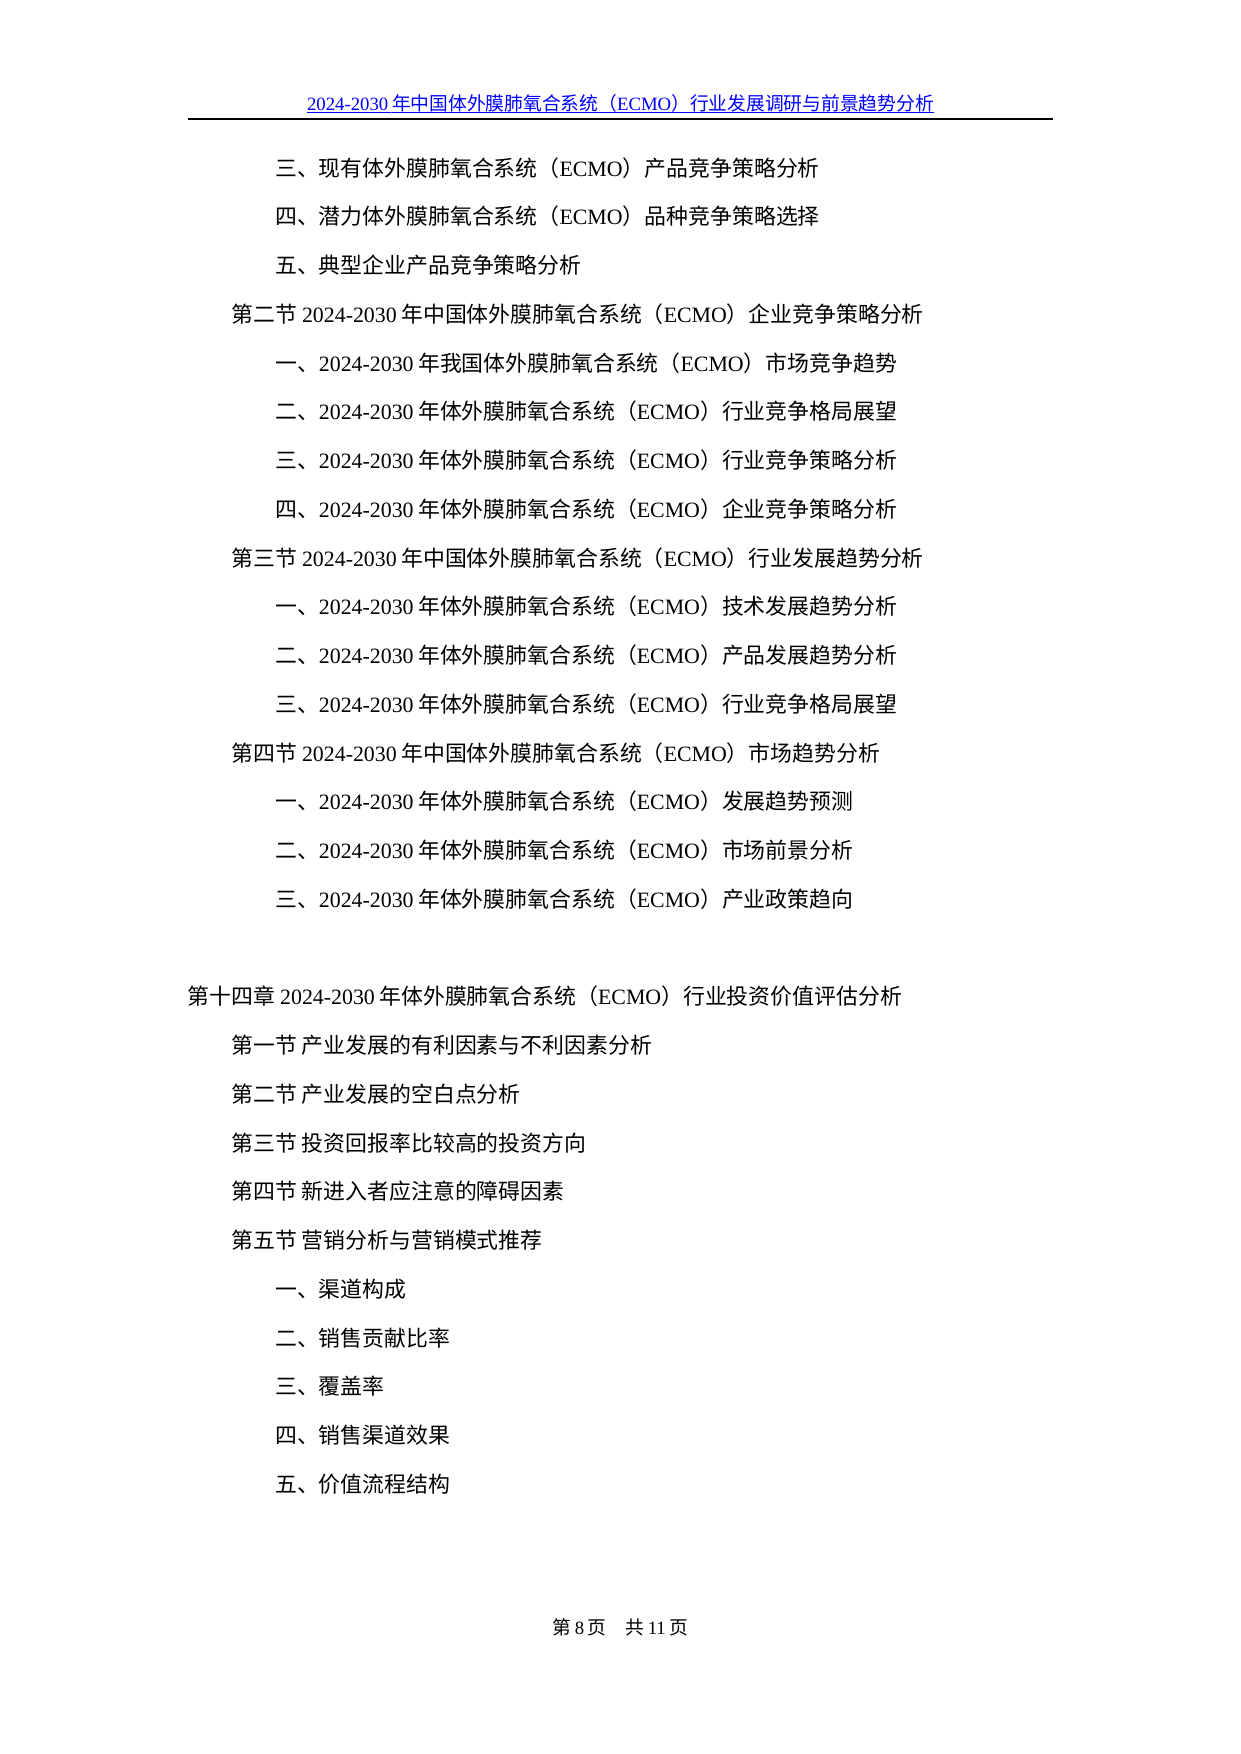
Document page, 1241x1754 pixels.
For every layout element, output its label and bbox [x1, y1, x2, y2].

text [187, 150, 1053, 1499]
